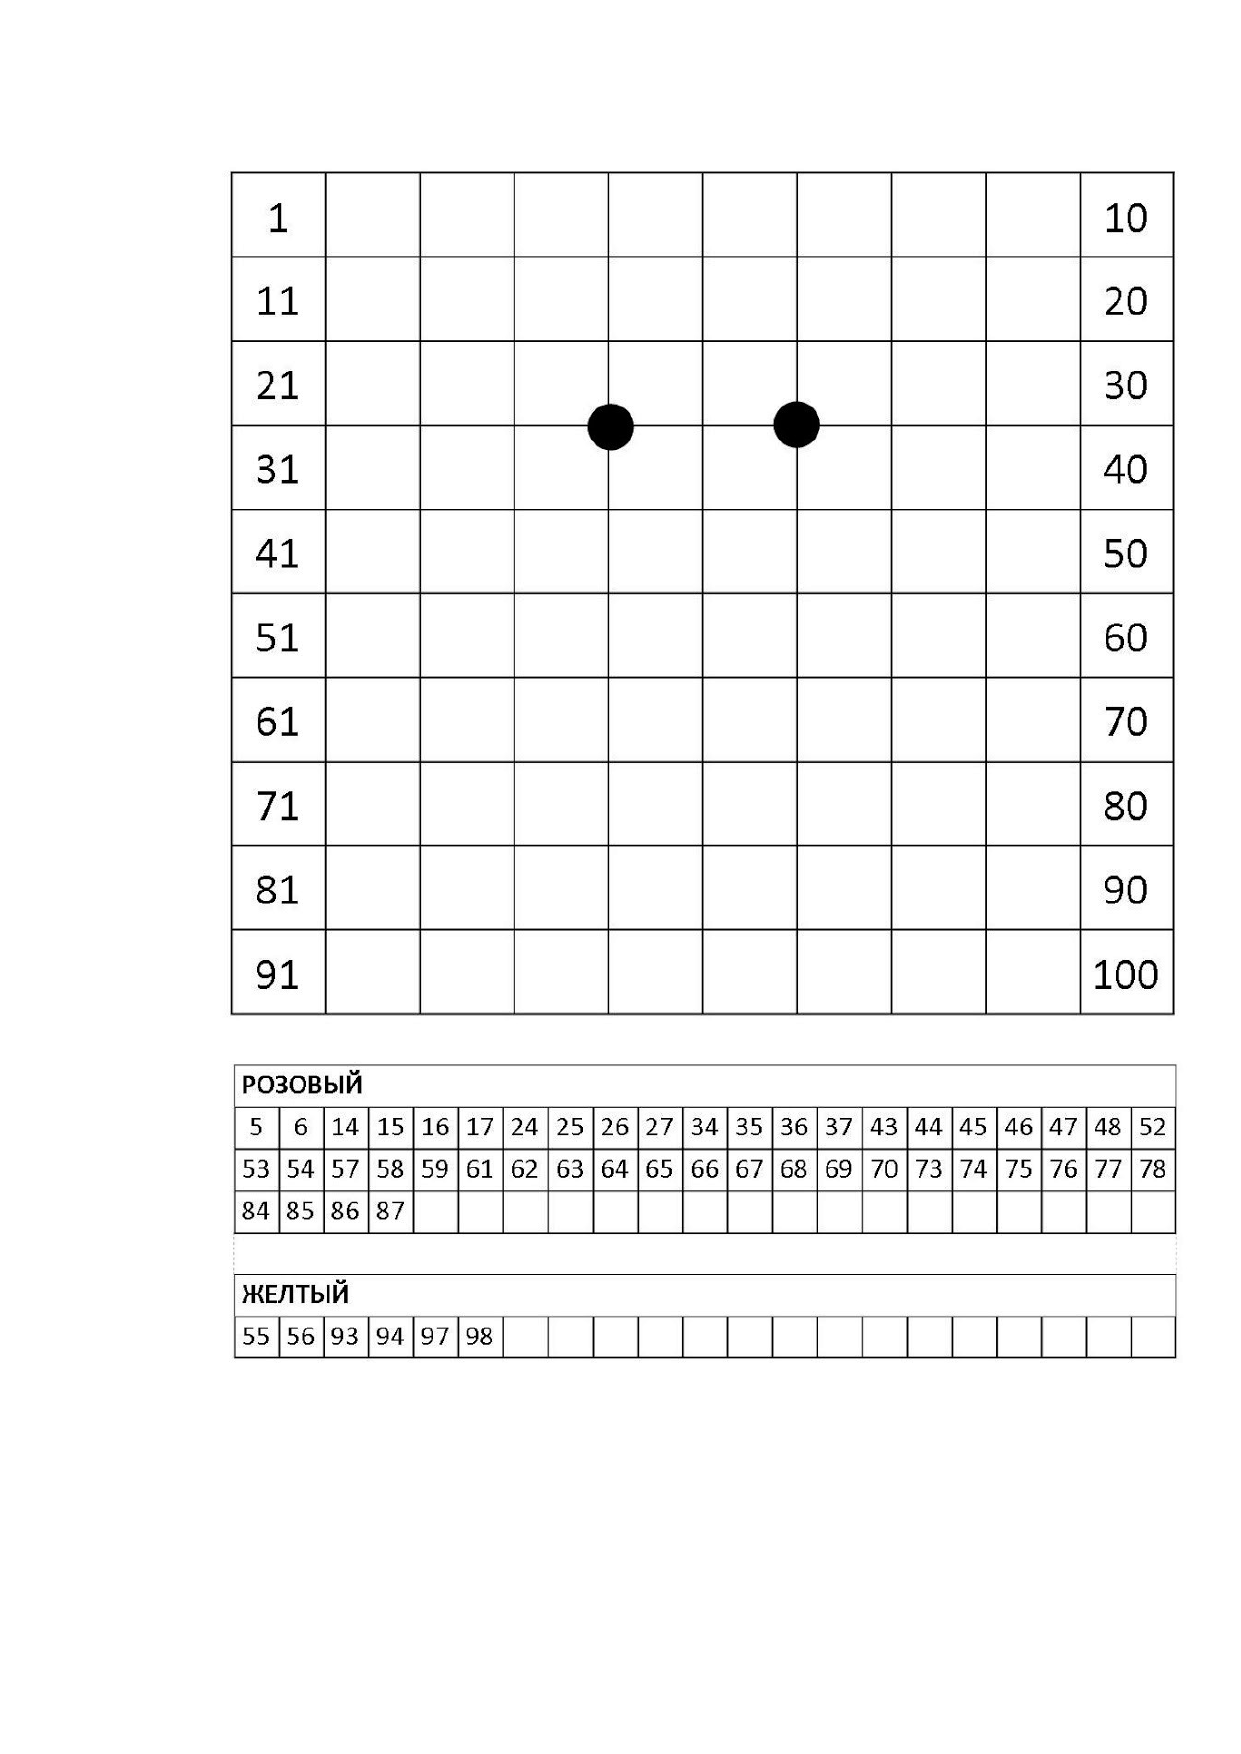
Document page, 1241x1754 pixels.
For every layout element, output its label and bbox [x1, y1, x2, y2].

picture [177, 118, 1223, 1398]
